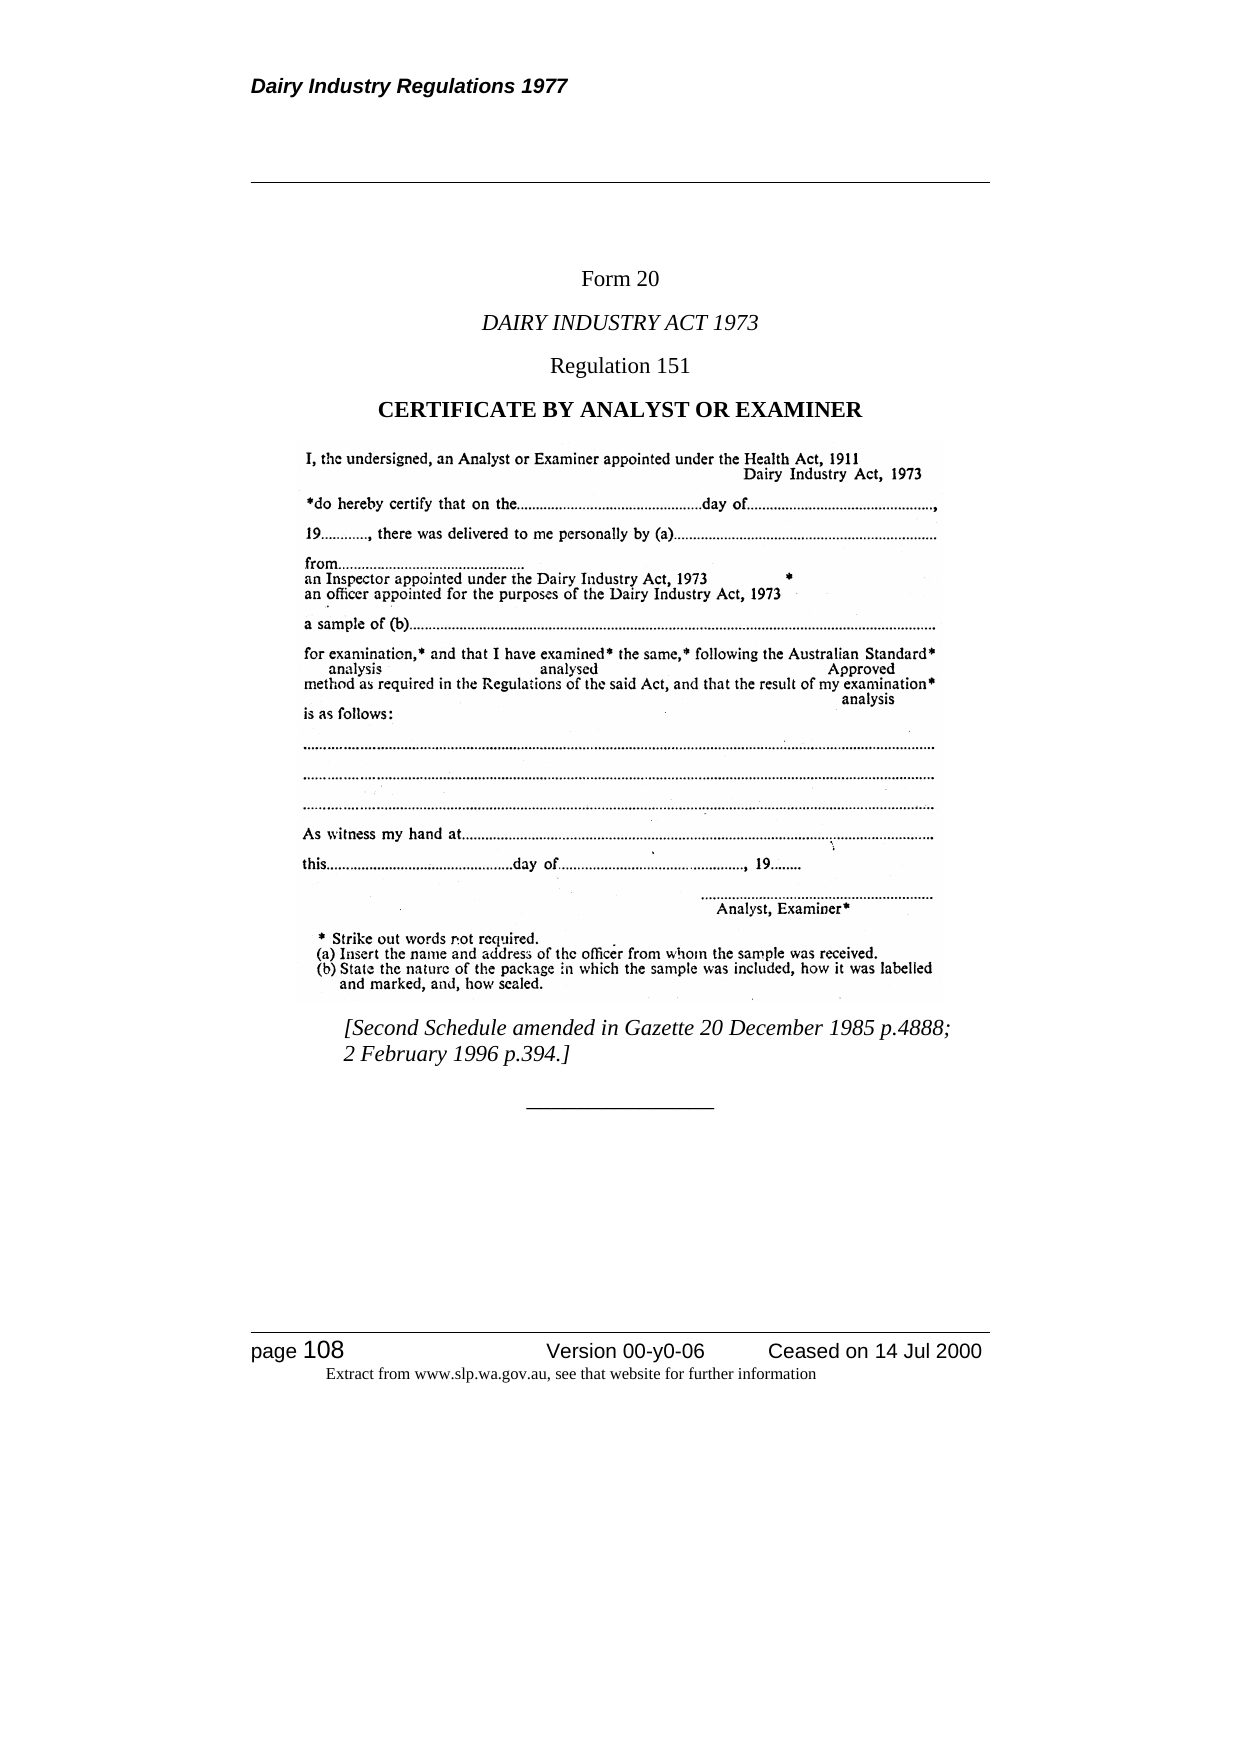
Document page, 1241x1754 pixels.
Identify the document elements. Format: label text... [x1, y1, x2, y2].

subtitle Form 20 [251, 264, 990, 291]
subtitle DAIRY INDUSTRY ACT 1973 [251, 308, 990, 335]
subtitle Regulation 151 [251, 352, 990, 379]
subtitle CERTIFICATE BY ANALYST OR EXAMINER [251, 395, 990, 422]
picture [297, 439, 943, 1002]
text [Second Schedule amended in Gazette 20 December 1985 p.4888; 2 February 1996 p.394.] [251, 1014, 990, 1067]
text _______________ [251, 1083, 990, 1112]
